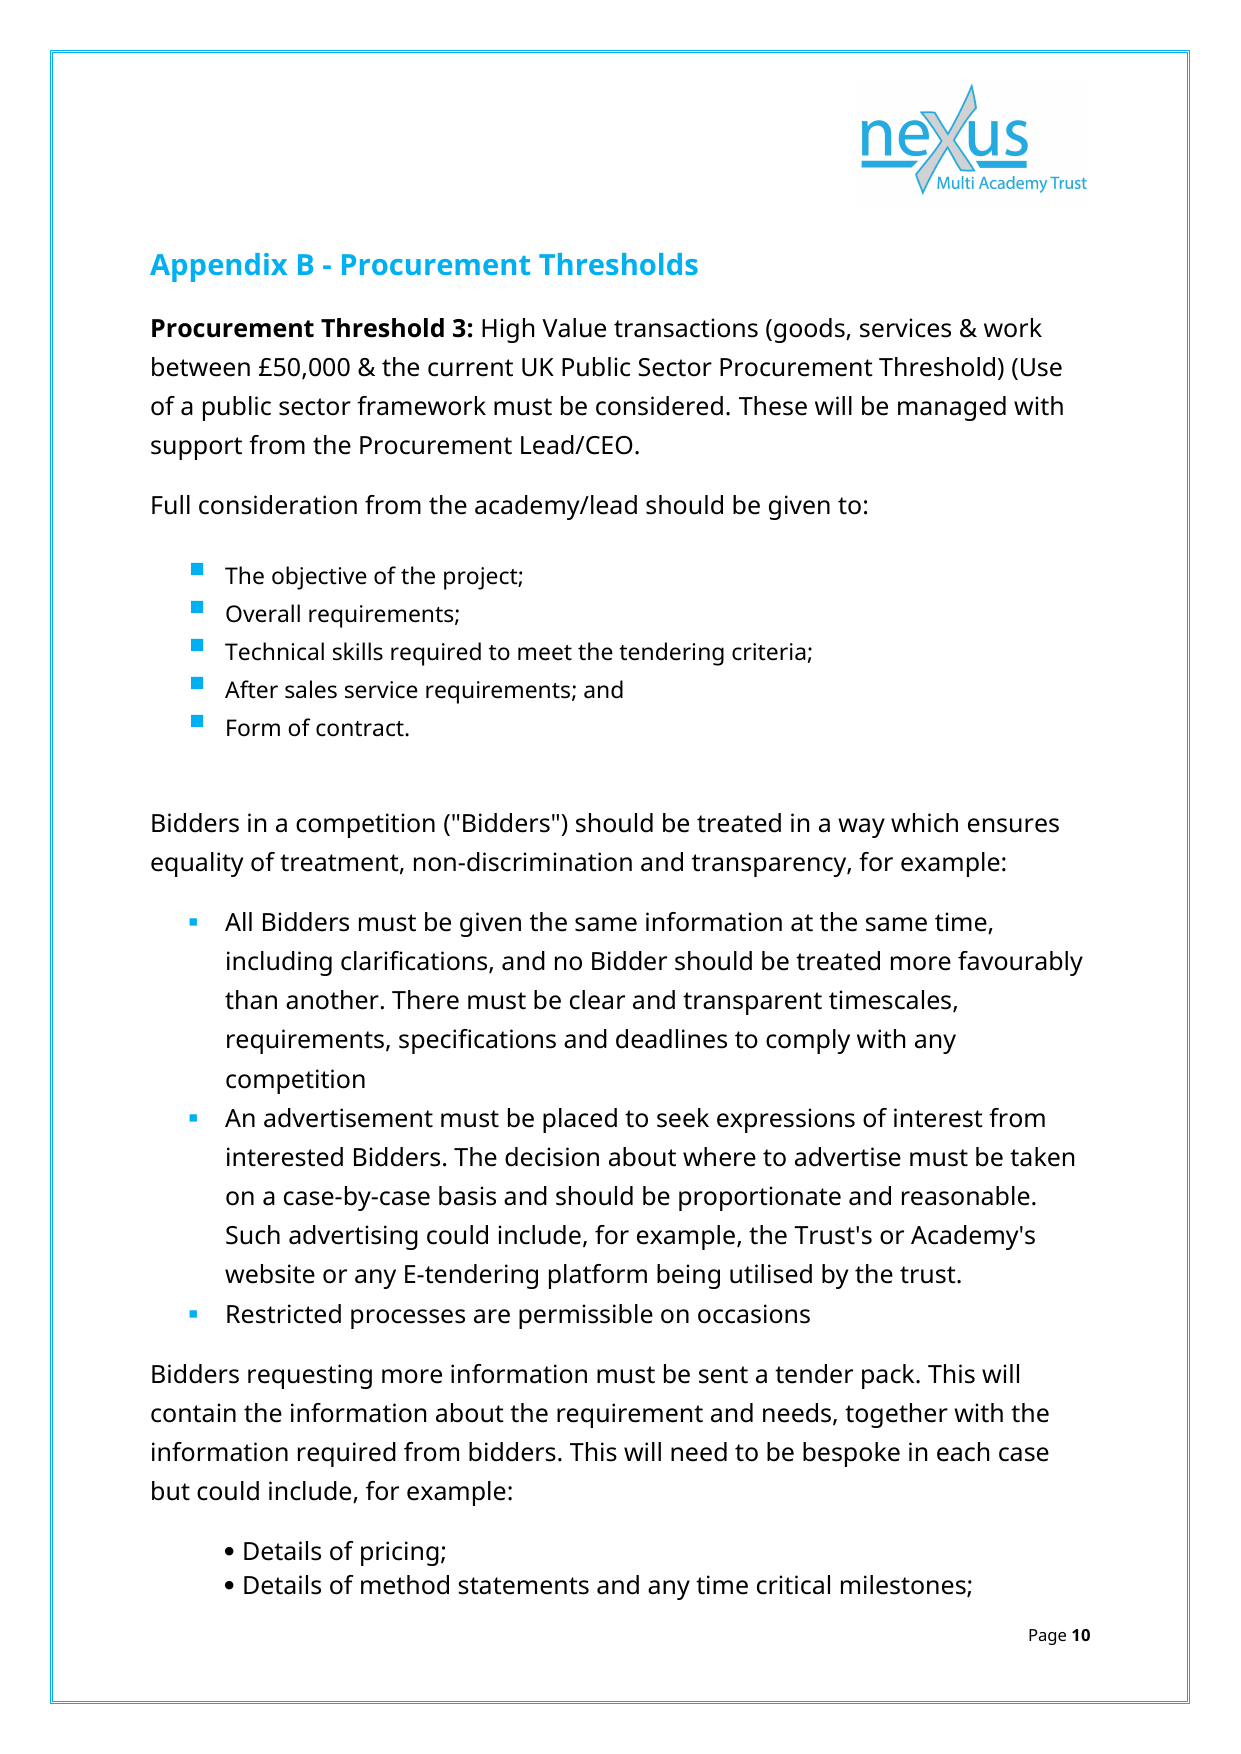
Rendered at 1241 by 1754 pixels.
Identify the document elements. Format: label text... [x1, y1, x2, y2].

text Bidders in a competition ("Bidders") should be treated in a way which ensures equality of treatment, non-discrimination and transparency, for example: [150, 805, 1090, 879]
text Bidders requesting more information must be sent a tender pack. This will contain the information about the requirement and needs, together with the information required from bidders. This will need to be bespoke in each case but could include, for example: [150, 1356, 1090, 1508]
list Restricted processes are permissible on occasions [187, 1296, 1090, 1330]
list After sales service requirements; and [187, 669, 1090, 707]
list Overall requirements; [187, 594, 1090, 632]
text Full consideration from the academy/lead should be given to: [150, 488, 1090, 522]
list Technical skills required to meet the tendering criteria; [187, 632, 1090, 669]
list All Bidders must be given the same information at the same time, including clarifications, and no Bidder should be treated more favourably than another. There must be clear and transparent timescales, requirements, specifications and deadlines to comply with any competition [187, 904, 1090, 1095]
list The objective of the project; [187, 556, 1090, 594]
list An advertisement must be placed to seek expressions of interest from interested Bidders. The decision about where to advertise must be taken on a case-by-case basis and should be proportionate and reasonable. Such advertising could include, for example, the Trust's or Academy's website or any E-tendering platform being utilised by the trust. [187, 1100, 1090, 1291]
text Details of pricing; [225, 1534, 1090, 1568]
text Procurement Threshold 3: High Value transactions (goods, services & work between £50,000 & the current UK Public Sector Procurement Threshold) (Use of a public sector framework must be considered. These will be managed with support from the Procurement Lead/CEO. [150, 310, 1090, 462]
text Details of method statements and any time critical milestones; [225, 1568, 1090, 1602]
picture [849, 73, 1091, 210]
text Appendix B - Procurement Thresholds [150, 244, 1090, 283]
list Form of contract. [187, 707, 1090, 745]
